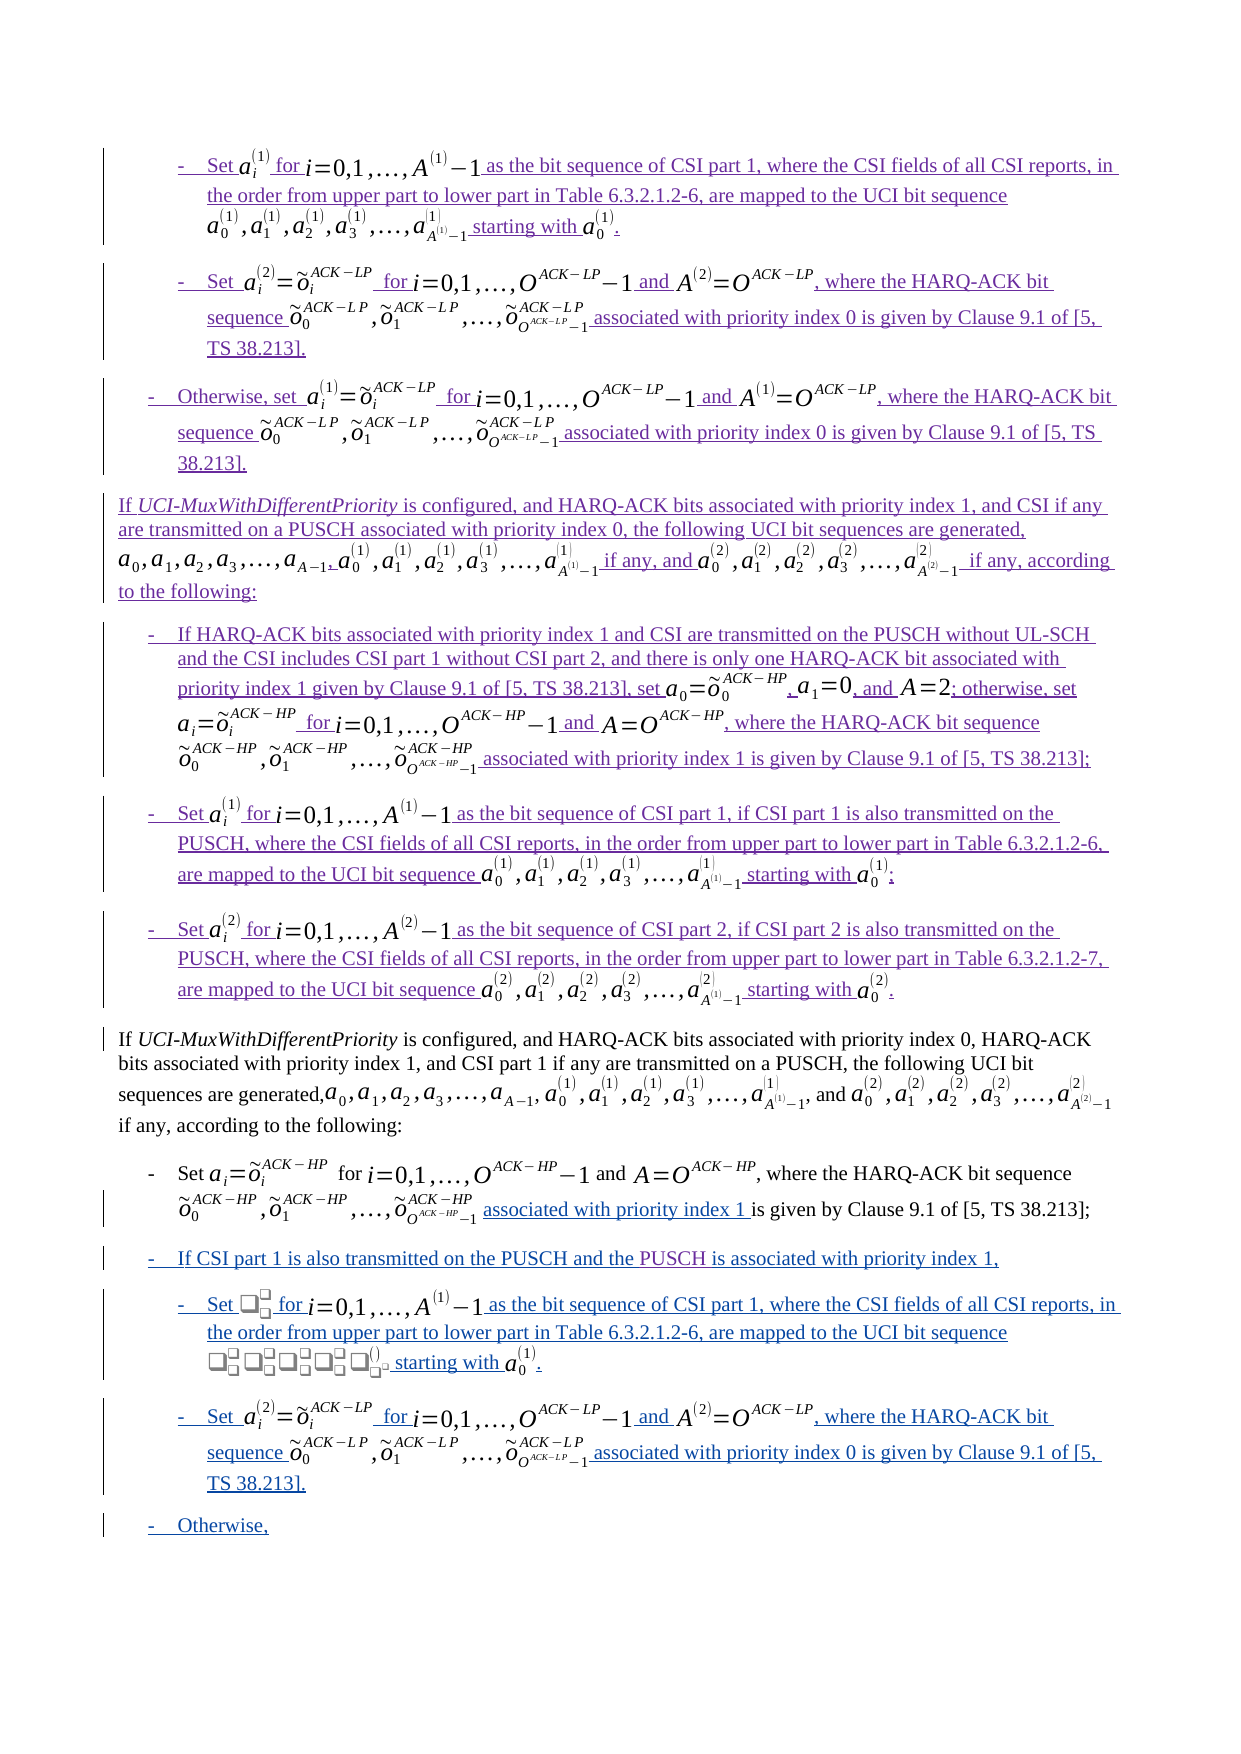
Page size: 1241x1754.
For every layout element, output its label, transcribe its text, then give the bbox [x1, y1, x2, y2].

text If UCI-MuxWithDifferentPriority is configured, and HARQ-ACK bits associated with priority index 0, HARQ-ACK bits associated with priority index 1, and CSI part 1 if any are transmitted on a PUSCH, the following UCI bit sequences are generated,, , and if any, according to the following: [118, 1027, 1122, 1137]
text - Set for and , where the HARQ-ACK bit sequence is given by Clause 9.1 of [5, TS 38.213]; [148, 1155, 1122, 1227]
